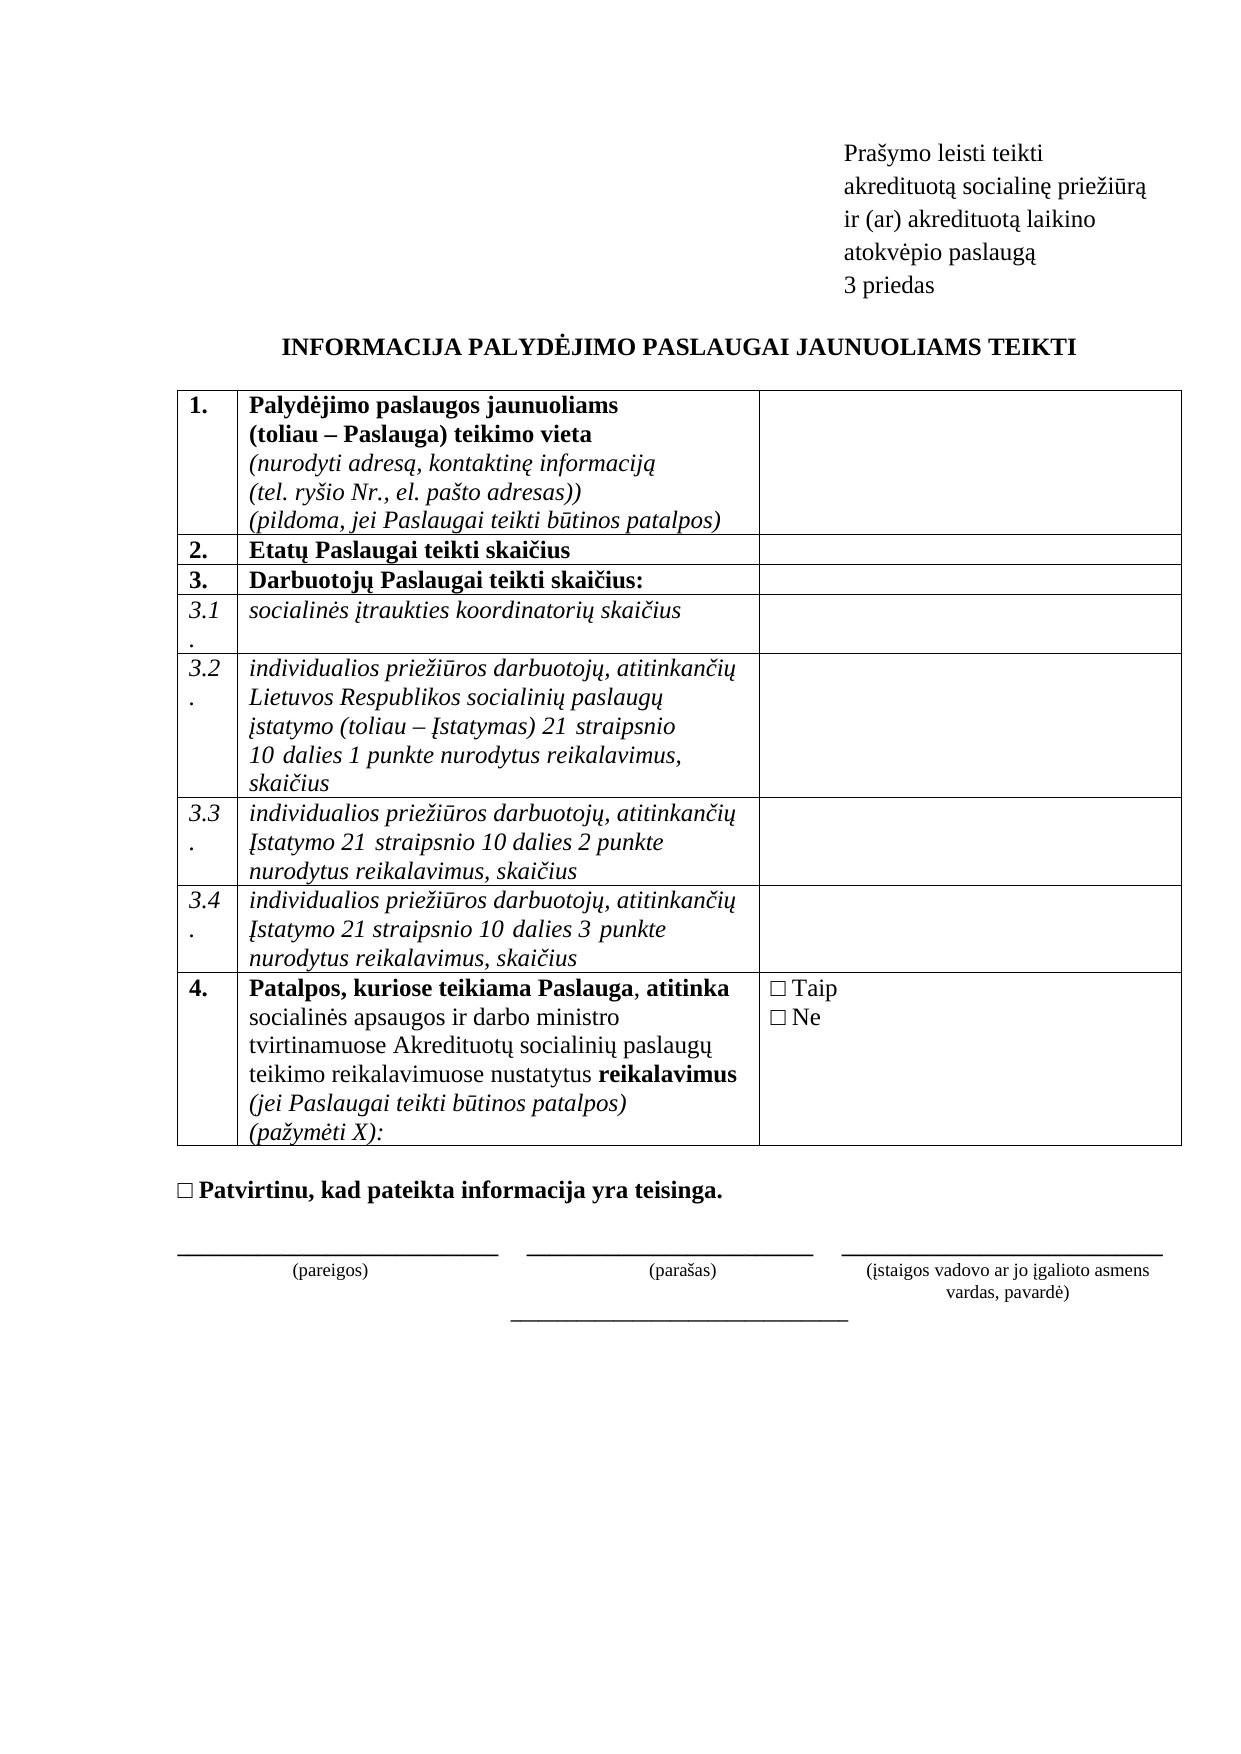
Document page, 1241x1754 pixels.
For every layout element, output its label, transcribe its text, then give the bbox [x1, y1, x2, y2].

table_cell [760, 535, 1181, 564]
table_cell Darbuotojų Paslaugai teikti skaičius: [238, 565, 759, 594]
text □ Patvirtinu, kad pateikta informacija yra teisinga. [177, 1175, 1181, 1204]
table_cell 3. [178, 565, 237, 594]
table_header [760, 391, 1181, 534]
table_cell 3.4. [178, 886, 237, 972]
table_header 1. [178, 391, 237, 534]
table_cell [760, 798, 1181, 884]
table_cell individualios priežiūros darbuotojų, atitinkančių Įstatymo 21 straipsnio 10 dalies 3 punkte nurodytus reikalavimus, skaičius [238, 886, 759, 972]
table_cell socialinės įtraukties koordinatorių skaičius [238, 595, 759, 652]
text INFORMACIJA PALYDĖJIMO PASLAUGAI JAUNUOLIAMS TEIKTI [177, 332, 1181, 361]
table_header Palydėjimo paslaugos jaunuoliams (toliau – Paslauga) teikimo vieta (nurodyti adresą, kontaktinę informaciją (tel. ryšio Nr., el. pašto adresas)) (pildoma, jei Paslaugai teikti būtinos patalpos) [238, 391, 759, 534]
text (pareigos) (parašas) (įstaigos vadovo ar jo įgalioto asmens vardas, pavardė) [177, 1259, 1181, 1302]
table_cell 3.1. [178, 595, 237, 652]
table_cell 2. [178, 535, 237, 564]
table_cell [760, 654, 1181, 797]
table_cell [760, 565, 1181, 594]
table_cell individualios priežiūros darbuotojų, atitinkančių Įstatymo 21 straipsnio 10 dalies 2 punkte nurodytus reikalavimus, skaičius [238, 798, 759, 884]
text 3 priedas [709, 270, 1181, 299]
table_cell [760, 886, 1181, 972]
table_cell 3.3. [178, 798, 237, 884]
table_cell individualios priežiūros darbuotojų, atitinkančių Lietuvos Respublikos socialinių paslaugų įstatymo (toliau – Įstatymas) 21 straipsnio 10 dalies 1 punkte nurodytus reikalavimus, skaičius [238, 654, 759, 797]
table_cell Patalpos, kuriose teikiama Paslauga, atitinka socialinės apsaugos ir darbo ministro tvirtinamuose Akredituotų socialinių paslaugų teikimo reikalavimuose nustatytus reikalavimus (jei Paslaugai teikti būtinos patalpos) (pažymėti X): [238, 973, 759, 1145]
text Prašymo leisti teikti [709, 138, 1181, 167]
table_cell Etatų Paslaugai teikti skaičius [238, 535, 759, 564]
table_cell □ Taip □ Ne [760, 973, 1181, 1145]
table_cell [760, 595, 1181, 652]
text ____________________________________ [177, 1302, 1181, 1324]
table_cell 3.2. [178, 654, 237, 797]
table_cell 4. [178, 973, 237, 1145]
text akredituotą socialinę priežiūrą ir (ar) akredituotą laikino atokvėpio paslaugą [844, 171, 1181, 266]
text ____________________________ _________________________ ____________________________ [177, 1233, 1181, 1259]
